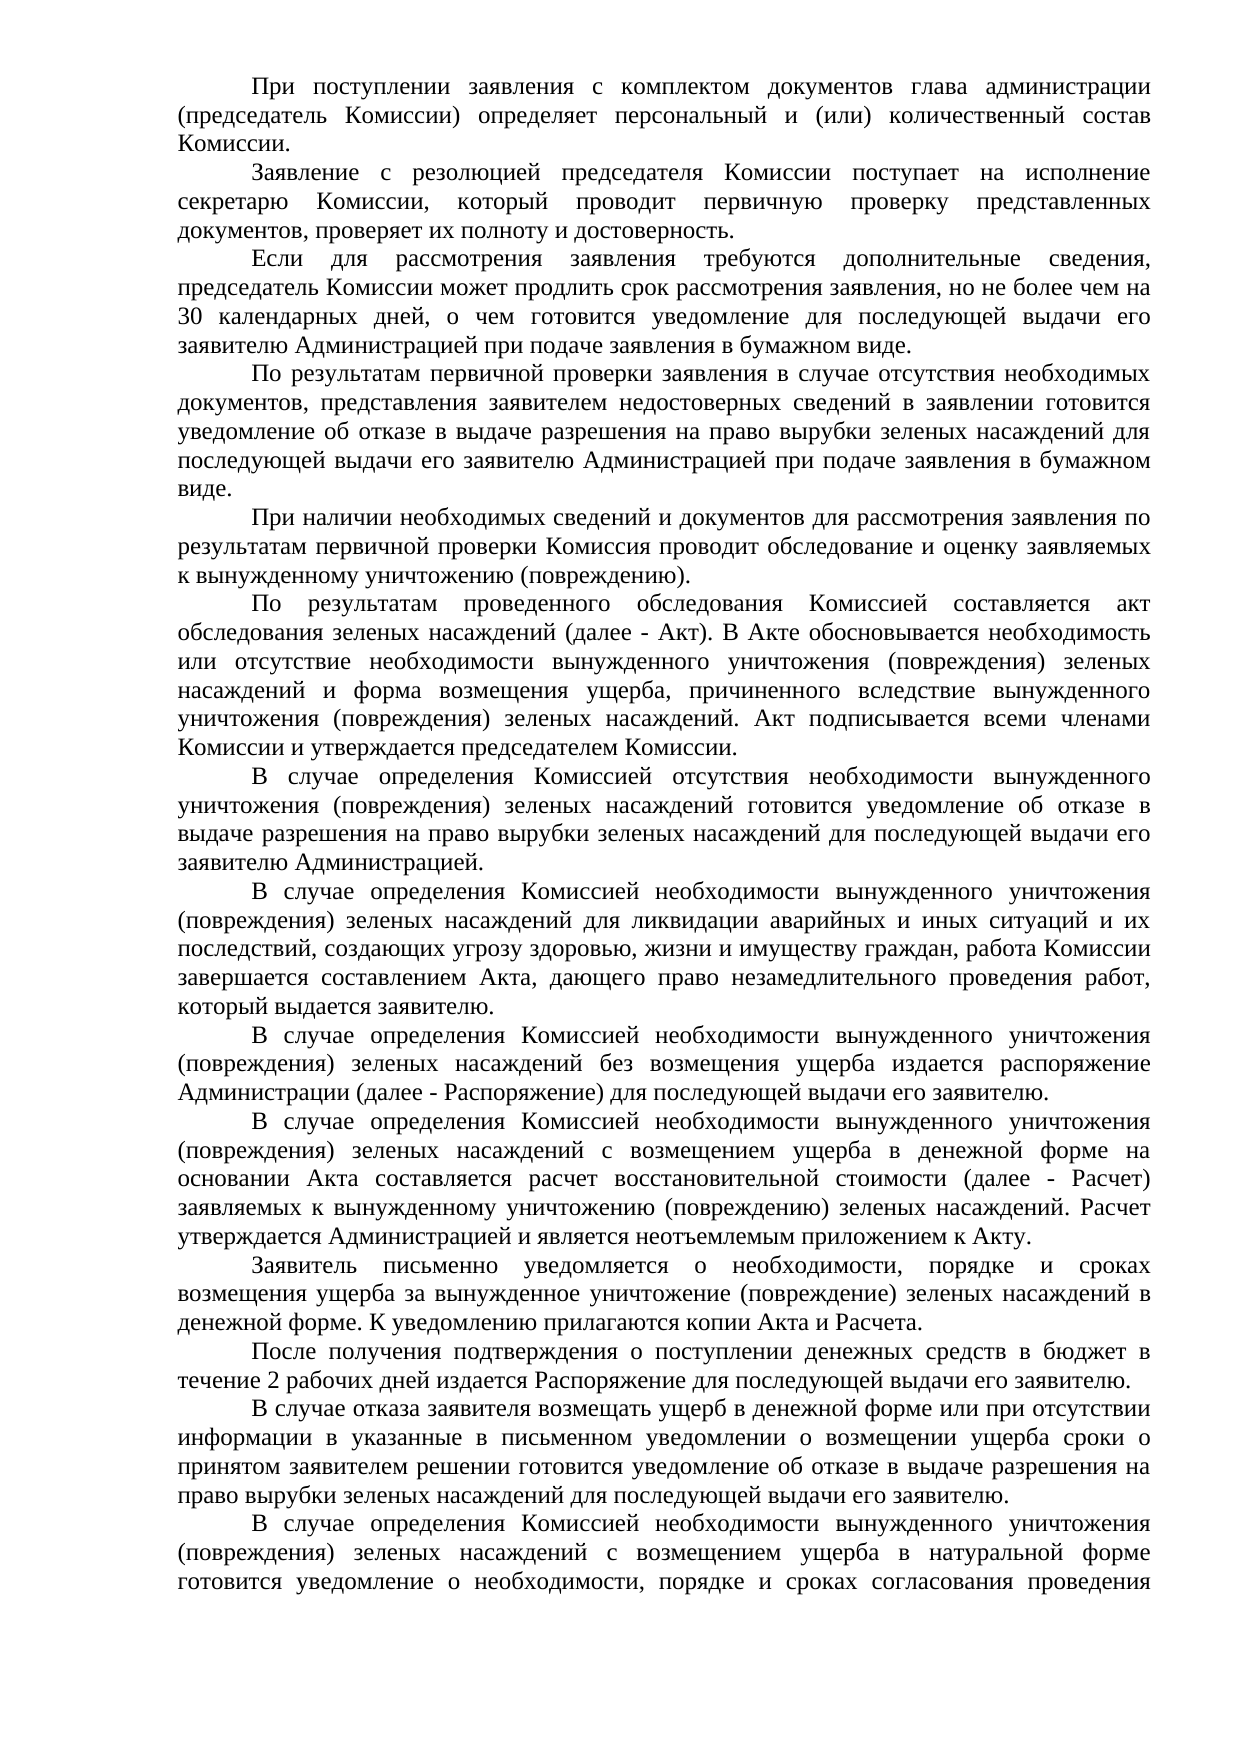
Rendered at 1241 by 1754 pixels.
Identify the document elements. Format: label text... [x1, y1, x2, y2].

text В случае определения Комиссией необходимости вынужденного уничтожения (повреждения) зеленых насаждений с возмещением ущерба в денежной форме на основании Акта составляется расчет восстановительной стоимости (далее - Расчет) заявляемых к вынужденному уничтожению (повреждению) зеленых насаждений. Расчет утверждается Администрацией и является неотъемлемым приложением к Акту. [177, 1106, 1152, 1250]
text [177, 1508, 1152, 1595]
text В случае определения Комиссией отсутствия необходимости вынужденного уничтожения (повреждения) зеленых насаждений готовится уведомление об отказе в выдаче разрешения на право вырубки зеленых насаждений для последующей выдачи его заявителю Администрацией. [177, 761, 1152, 876]
text После получения подтверждения о поступлении денежных средств в бюджет в течение 2 рабочих дней издается Распоряжение для последующей выдачи его заявителю. [177, 1336, 1152, 1393]
text При наличии необходимых сведений и документов для рассмотрения заявления по результатам первичной проверки Комиссия проводит обследование и оценку заявляемых к вынужденному уничтожению (повреждению). [177, 502, 1152, 588]
text В случае определения Комиссией необходимости вынужденного уничтожения (повреждения) зеленых насаждений без возмещения ущерба издается распоряжение Администрации (далее - Распоряжение) для последующей выдачи его заявителю. [177, 1020, 1152, 1106]
text Заявление с резолюцией председателя Комиссии поступает на исполнение секретарю Комиссии, который проводит первичную проверку представленных документов, проверяет их полноту и достоверность. [177, 157, 1152, 243]
text В случае отказа заявителя возмещать ущерб в денежной форме или при отсутствии информации в указанные в письменном уведомлении о возмещении ущерба сроки о принятом заявителем решении готовится уведомление об отказе в выдаче разрешения на право вырубки зеленых насаждений для последующей выдачи его заявителю. [177, 1393, 1152, 1508]
text При поступлении заявления с комплектом документов глава администрации (председатель Комиссии) определяет персональный и (или) количественный состав Комиссии. [177, 71, 1152, 157]
text Если для рассмотрения заявления требуются дополнительные сведения, председатель Комиссии может продлить срок рассмотрения заявления, но не более чем на 30 календарных дней, о чем готовится уведомление для последующей выдачи его заявителю Администрацией при подаче заявления в бумажном виде. [177, 243, 1152, 358]
text По результатам проведенного обследования Комиссией составляется акт обследования зеленых насаждений (далее - Акт). В Акте обосновывается необходимость или отсутствие необходимости вынужденного уничтожения (повреждения) зеленых насаждений и форма возмещения ущерба, причиненного вследствие вынужденного уничтожения (повреждения) зеленых насаждений. Акт подписывается всеми членами Комиссии и утверждается председателем Комиссии. [177, 588, 1152, 761]
text Заявитель письменно уведомляется о необходимости, порядке и сроках возмещения ущерба за вынужденное уничтожение (повреждение) зеленых насаждений в денежной форме. К уведомлению прилагаются копии Акта и Расчета. [177, 1250, 1152, 1336]
text В случае определения Комиссией необходимости вынужденного уничтожения (повреждения) зеленых насаждений для ликвидации аварийных и иных ситуаций и их последствий, создающих угрозу здоровью, жизни и имуществу граждан, работа Комиссии завершается составлением Акта, дающего право незамедлительного проведения работ, который выдается заявителю. [177, 876, 1152, 1020]
text По результатам первичной проверки заявления в случае отсутствия необходимых документов, представления заявителем недостоверных сведений в заявлении готовится уведомление об отказе в выдаче разрешения на право вырубки зеленых насаждений для последующей выдачи его заявителю Администрацией при подаче заявления в бумажном виде. [177, 358, 1152, 502]
